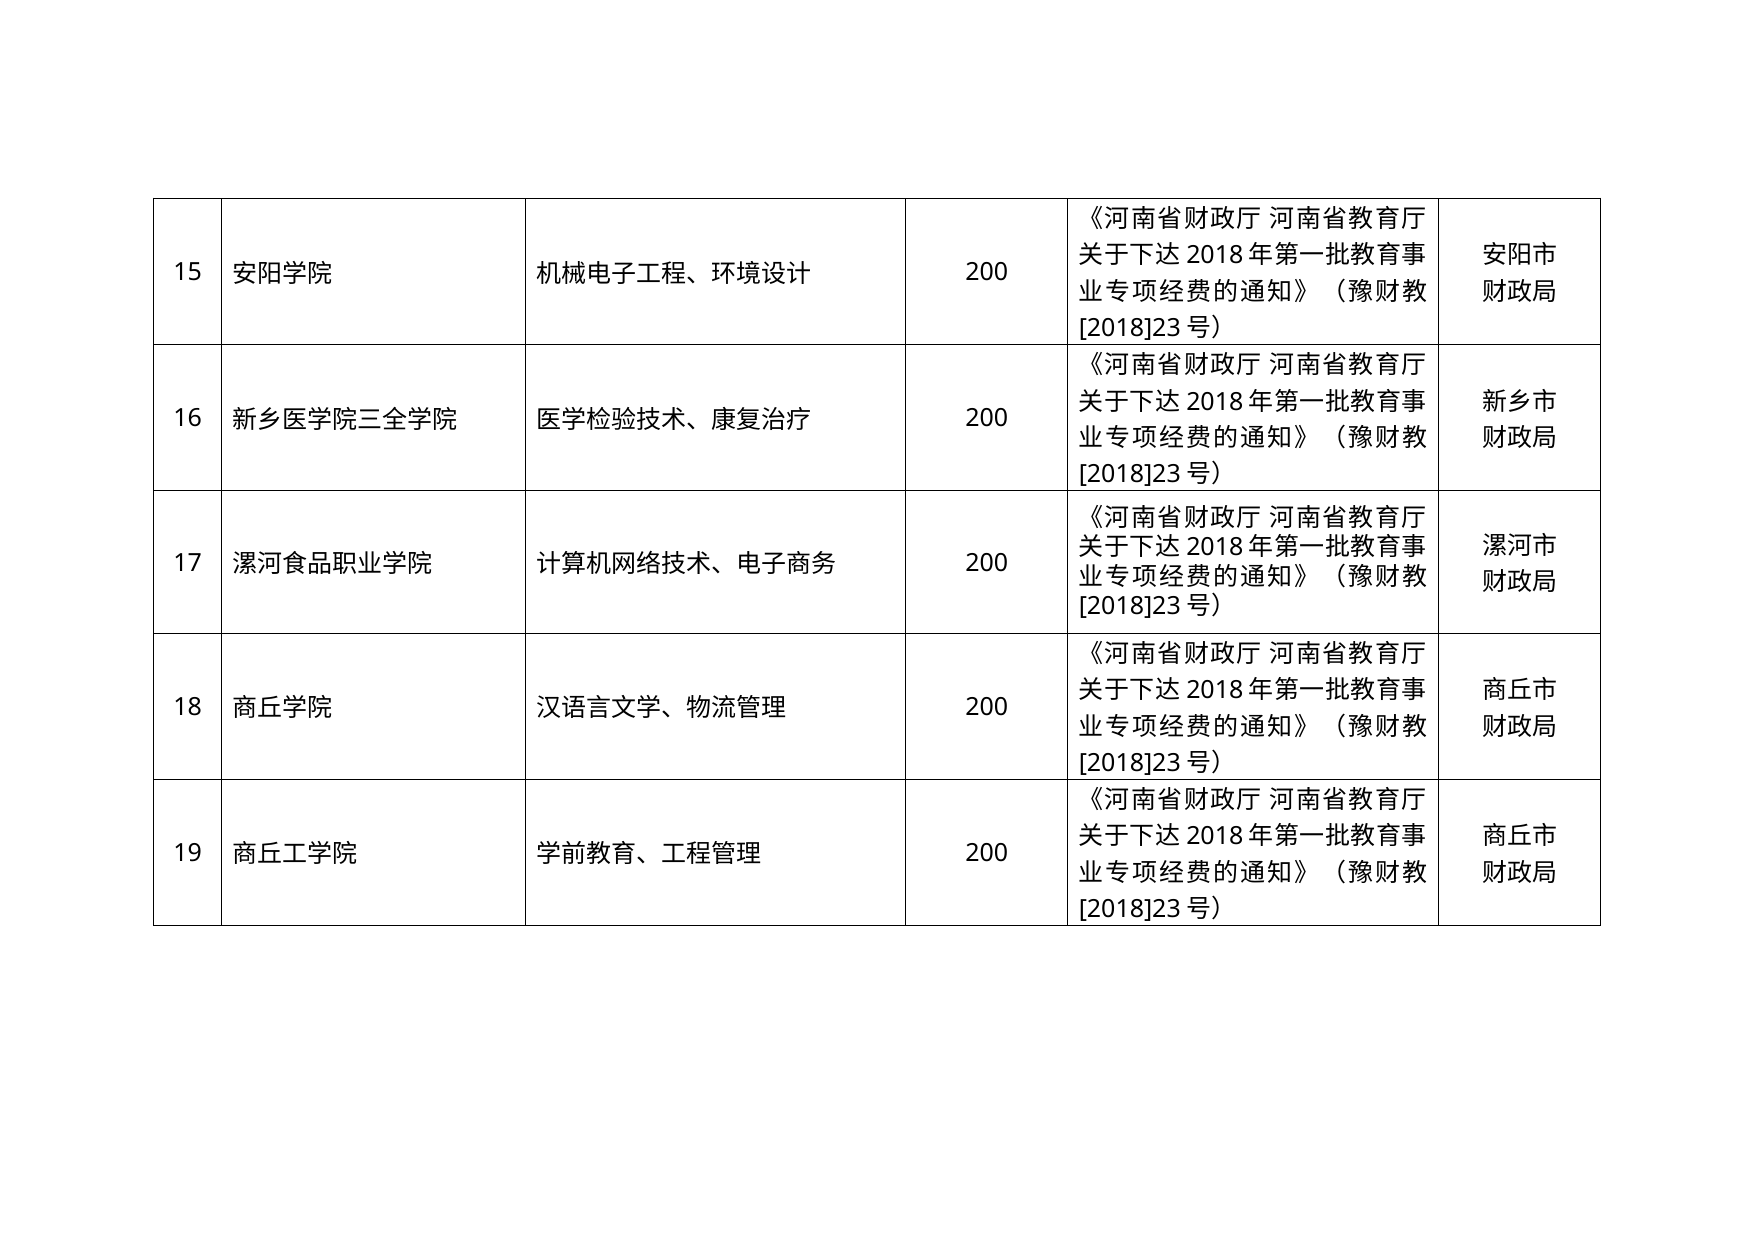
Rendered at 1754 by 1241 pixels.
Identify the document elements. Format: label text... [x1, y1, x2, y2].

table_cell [1068, 345, 1438, 490]
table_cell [1068, 780, 1438, 924]
table_cell 200 [906, 780, 1067, 924]
table_cell 《河南省财政厅 河南省教育厅关于下达2018年第一批教育事业专项经费的通知》（豫财教[2018]23号） [1068, 491, 1438, 632]
table_cell 《河南省财政厅 河南省教育厅关于下达2018年第一批教育事业专项经费的通知》（豫财教[2018]23号） [1068, 634, 1438, 778]
table_cell 200 [906, 634, 1067, 778]
table_cell 汉语言文学、物流管理 [526, 634, 905, 778]
table_cell 漯河食品职业学院 [222, 491, 525, 632]
table_cell 学前教育、工程管理 [526, 780, 905, 924]
table_cell 200 [906, 199, 1067, 344]
table_cell 商丘工学院 [222, 780, 525, 924]
table_cell 18 [154, 634, 221, 778]
table_cell 安阳学院 [222, 199, 525, 344]
table_cell 商丘市 财政局 [1439, 634, 1600, 778]
table_cell 19 [154, 780, 221, 924]
table_cell 机械电子工程、环境设计 [526, 199, 905, 344]
table_cell 商丘学院 [222, 634, 525, 778]
table_cell 商丘市 财政局 [1439, 780, 1600, 924]
table_cell 新乡市 财政局 [1439, 345, 1600, 490]
table_cell 15 [154, 199, 221, 344]
table_cell 200 [906, 491, 1067, 632]
table_cell 新乡医学院三全学院 [222, 345, 525, 490]
table_cell 医学检验技术、康复治疗 [526, 345, 905, 490]
table_cell 200 [906, 345, 1067, 490]
table_cell 漯河市 财政局 [1439, 491, 1600, 632]
table_cell 17 [154, 491, 221, 632]
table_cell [1068, 199, 1438, 344]
table_cell 16 [154, 345, 221, 490]
table_cell 安阳市 财政局 [1439, 199, 1600, 344]
table_cell 计算机网络技术、电子商务 [526, 491, 905, 632]
